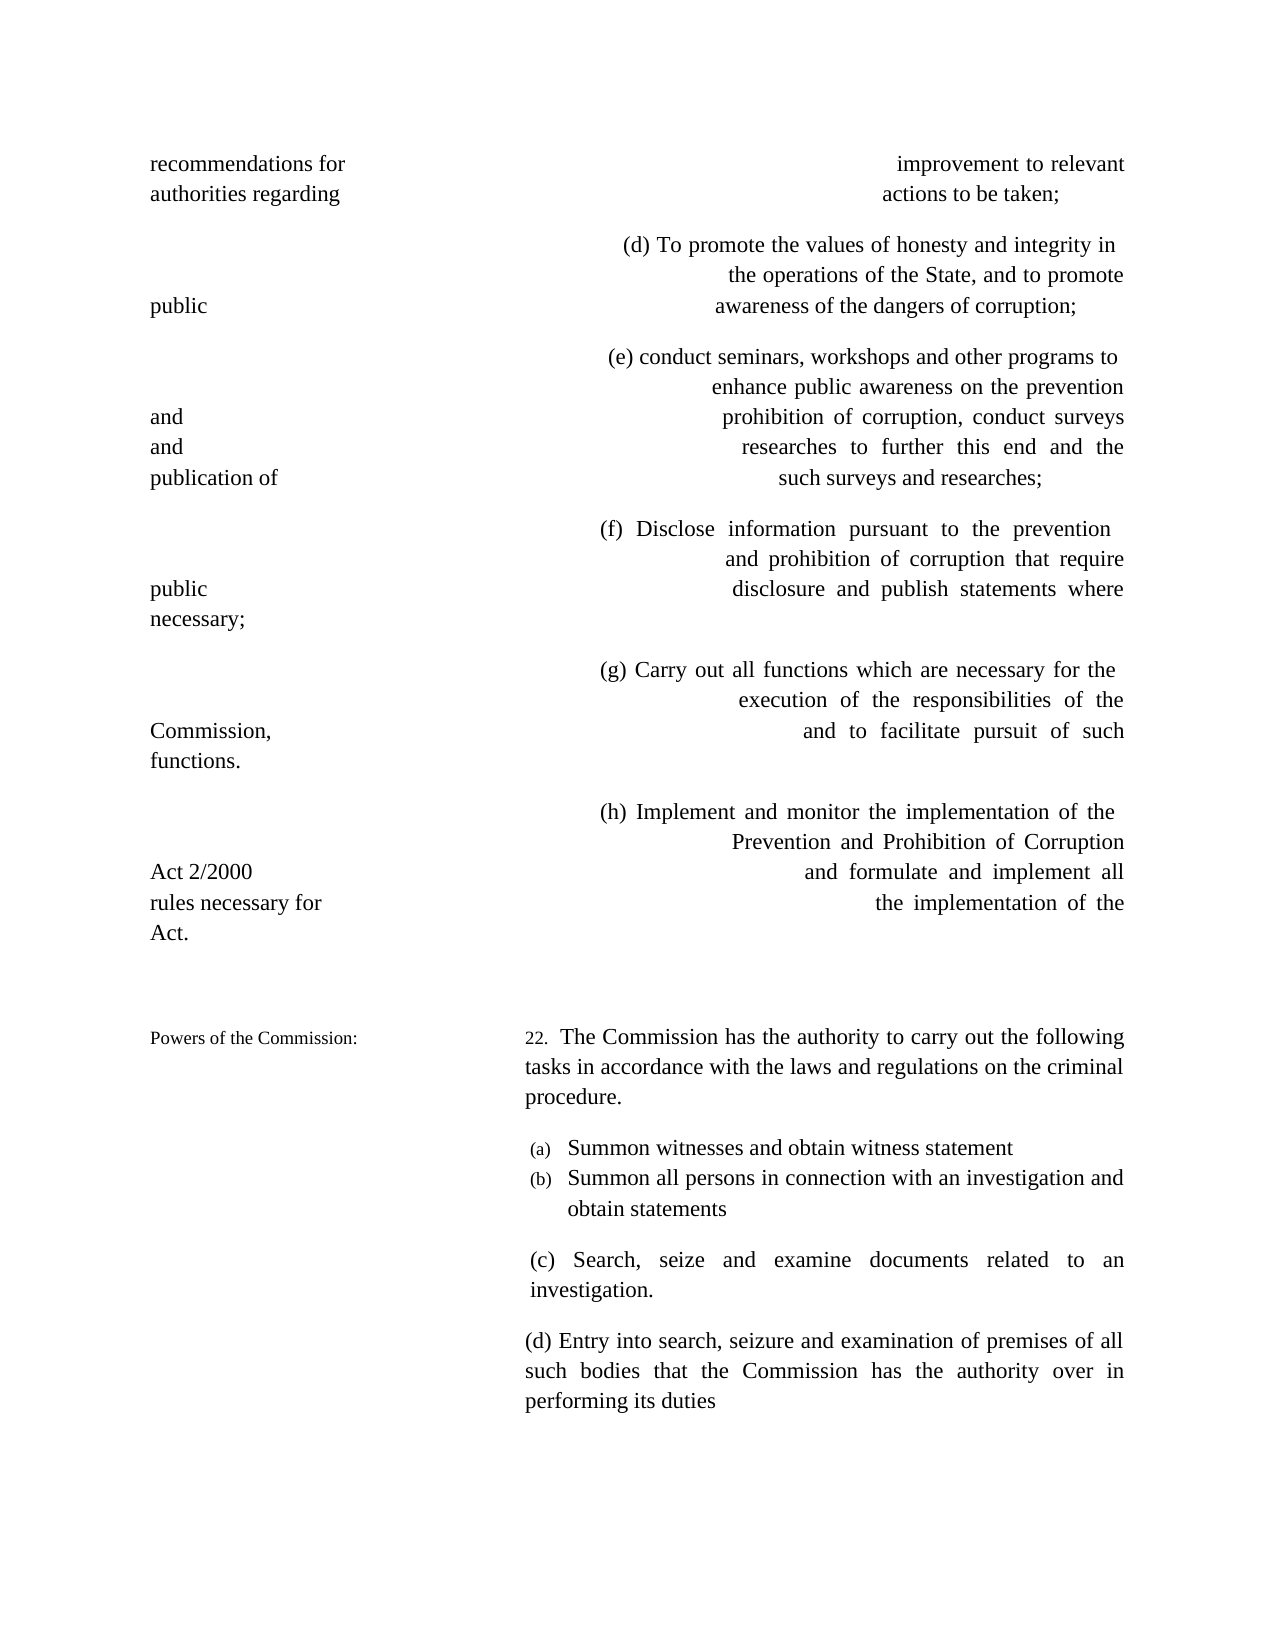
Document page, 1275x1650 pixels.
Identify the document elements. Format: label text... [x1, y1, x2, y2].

list Summon all persons in connection with an investigation and obtain statements [530, 1164, 1125, 1221]
text (d) Entry into search, seizure and examination of premises of all such bodies that the Commission has the authority over in performing its duties [525, 1327, 1125, 1414]
text (e) conduct seminars, workshops and other programs to enhance public awareness on the prevention and prohibition of corruption, conduct surveys and researches to further this end and the publication of such surveys and researches; [150, 343, 1125, 490]
text (c) Search, seize and examine documents related to an investigation. [530, 1246, 1125, 1302]
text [150, 150, 1125, 207]
text (f) Disclose information pursuant to the prevention and prohibition of corruption that require public disclosure and publish statements where necessary; [150, 514, 1125, 632]
text Powers of the Commission: 22. The Commission has the authority to carry out the following tasks in accordance with the laws and regulations on the criminal procedure. [150, 1023, 1125, 1109]
list Summon witnesses and obtain witness statement [530, 1134, 1125, 1161]
text (d) To promote the values of honesty and integrity in the operations of the State, and to promote public awareness of the dangers of corruption; [150, 231, 1125, 318]
text (h) Implement and monitor the implementation of the Prevention and Prohibition of Corruption Act 2/2000 and formulate and implement all rules necessary for the implementation of the Act. [150, 798, 1125, 945]
text (g) Carry out all functions which are necessary for the execution of the responsibilities of the Commission, and to facilitate pursuit of such functions. [150, 656, 1125, 773]
